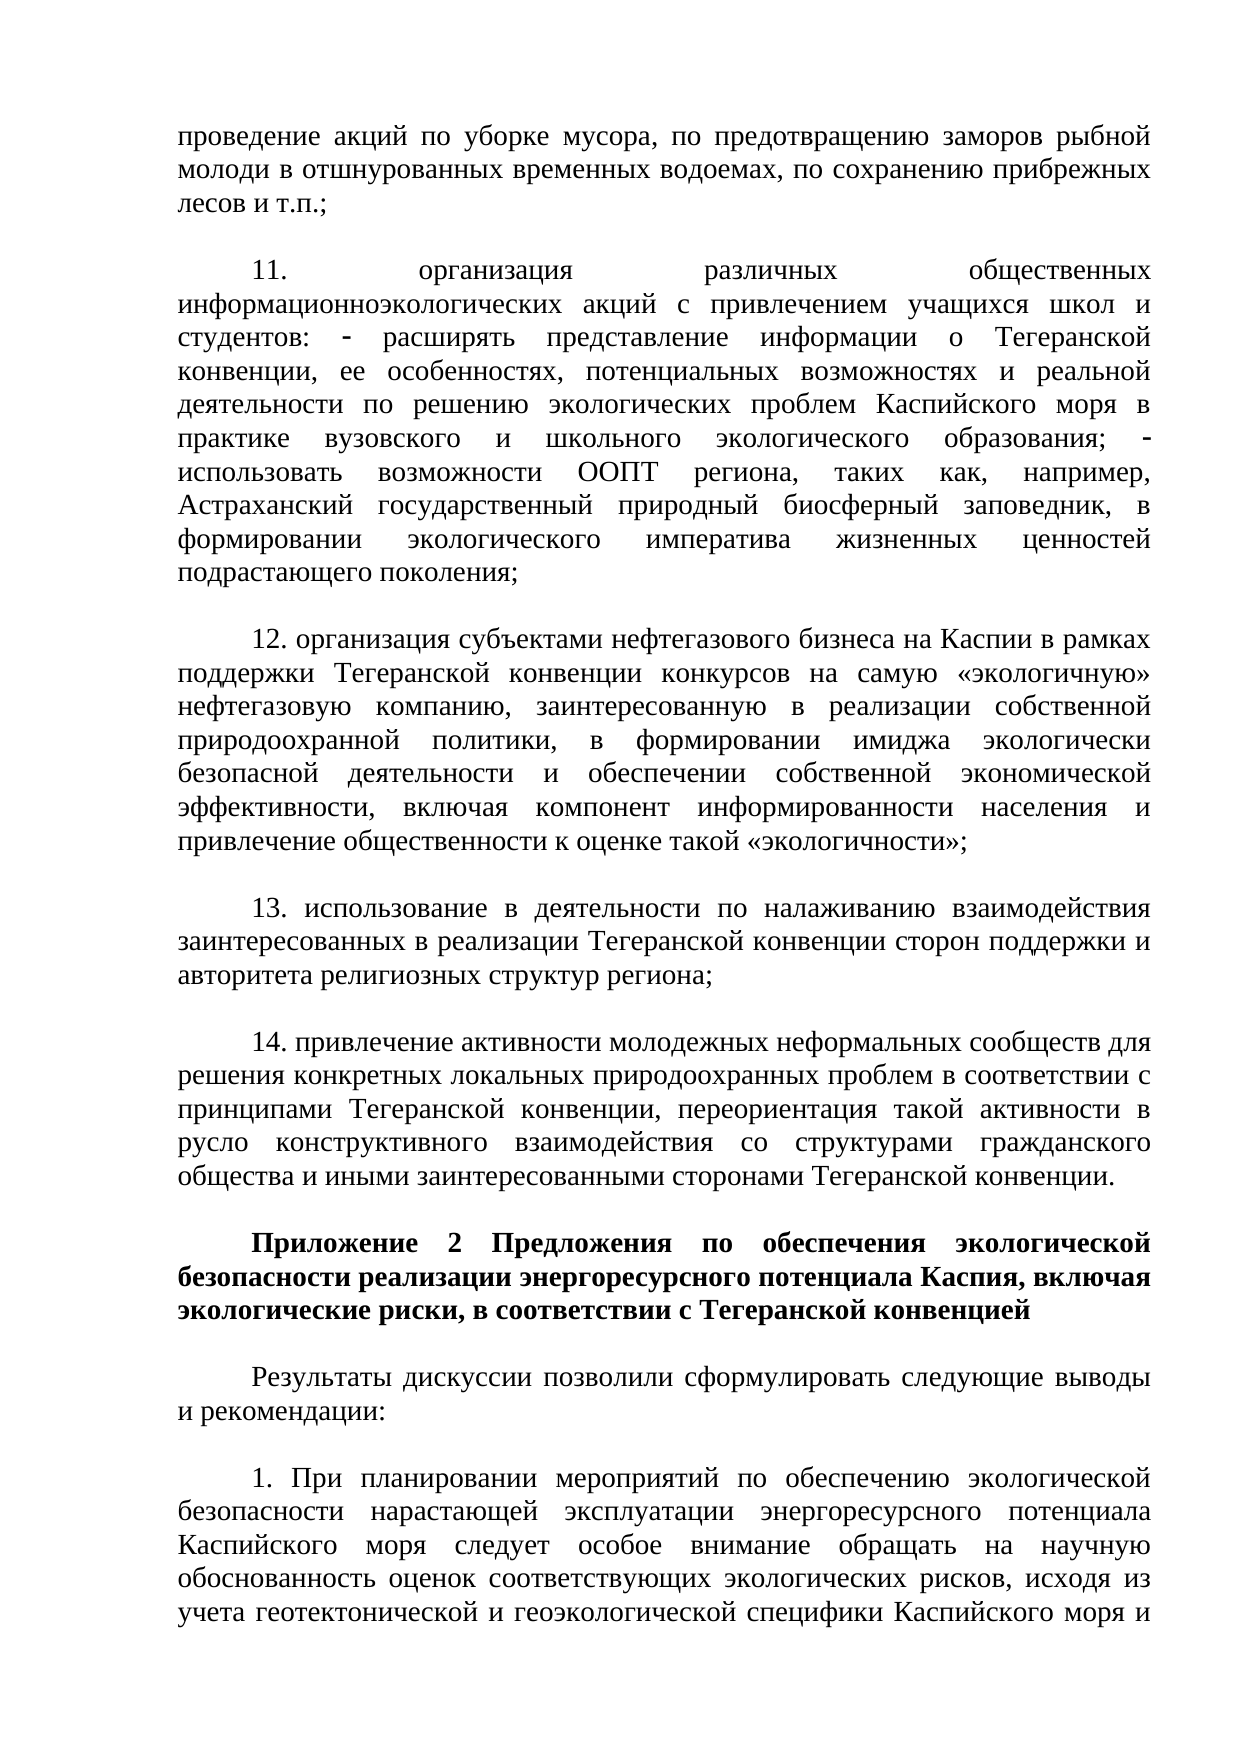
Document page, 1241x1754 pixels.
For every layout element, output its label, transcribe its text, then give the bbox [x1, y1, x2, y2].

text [177, 1460, 1152, 1628]
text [177, 118, 1152, 219]
text 14. привлечение активности молодежных неформальных сообществ для решения конкретных локальных природоохранных проблем в соответствии с принципами Тегеранской конвенции, переориентация такой активности в русло конструктивного взаимодействия со структурами гражданского общества и иными заинтересованными сторонами Тегеранской конвенции. [177, 1024, 1152, 1192]
text 12. организация субъектами нефтегазового бизнеса на Каспии в рамках поддержки Тегеранской конвенции конкурсов на самую «экологичную» нефтегазовую компанию, заинтересованную в реализации собственной природоохранной политики, в формировании имиджа экологически безопасной деятельности и обеспечении собственной экономической эффективности, включая компонент информированности населения и привлечение общественности к оценке такой «экологичности»; [177, 621, 1152, 856]
text Приложение 2 Предложения по обеспечения экологической безопасности реализации энергоресурсного потенциала Каспия, включая экологические риски, в соответствии с Тегеранской конвенцией [177, 1225, 1152, 1326]
text 11. организация различных общественных информационноэкологических акций с привлечением учащихся школ и студентов: расширять представление информации о Тегеранской конвенции, ее особенностях, потенциальных возможностях и реальной деятельности по решению экологических проблем Каспийского моря в практике вузовского и школьного экологического образования; использовать возможности ООПТ региона, таких как, например, Астраханский государственный природный биосферный заповедник, в формировании экологического императива жизненных ценностей подрастающего поколения; [177, 252, 1152, 588]
text 13. использование в деятельности по налаживанию взаимодействия заинтересованных в реализации Тегеранской конвенции сторон поддержки и авторитета религиозных структур региона; [177, 890, 1152, 990]
text Результаты дискуссии позволили сформулировать следующие выводы и рекомендации: [177, 1359, 1152, 1426]
